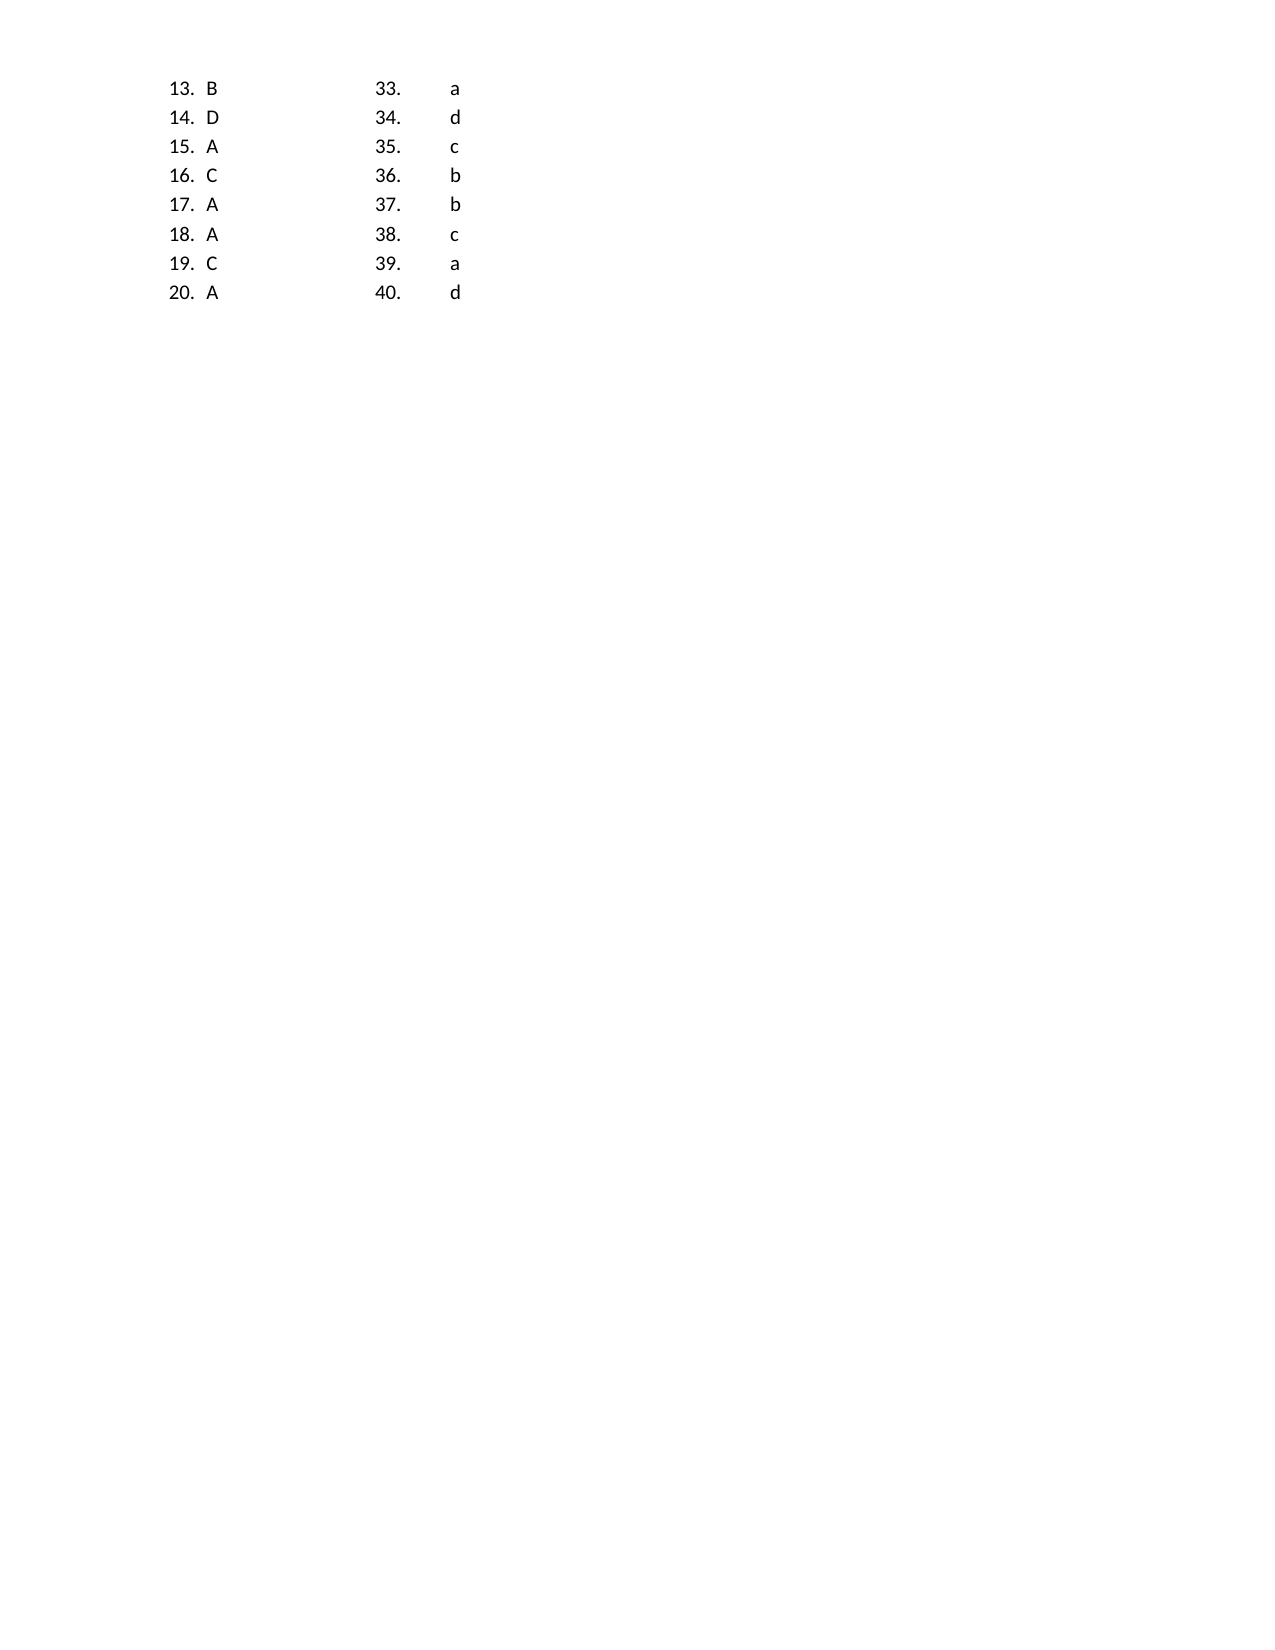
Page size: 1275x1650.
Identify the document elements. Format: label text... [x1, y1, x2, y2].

list C 39. a [169, 250, 1200, 275]
list A 38. c [169, 221, 1200, 246]
list A 40. d [169, 279, 1200, 304]
list B 33. a [169, 75, 1200, 100]
list D 34. d [169, 104, 1200, 129]
list C 36. b [169, 162, 1200, 188]
list A 37. b [169, 192, 1200, 217]
list A 35. c [169, 133, 1200, 159]
